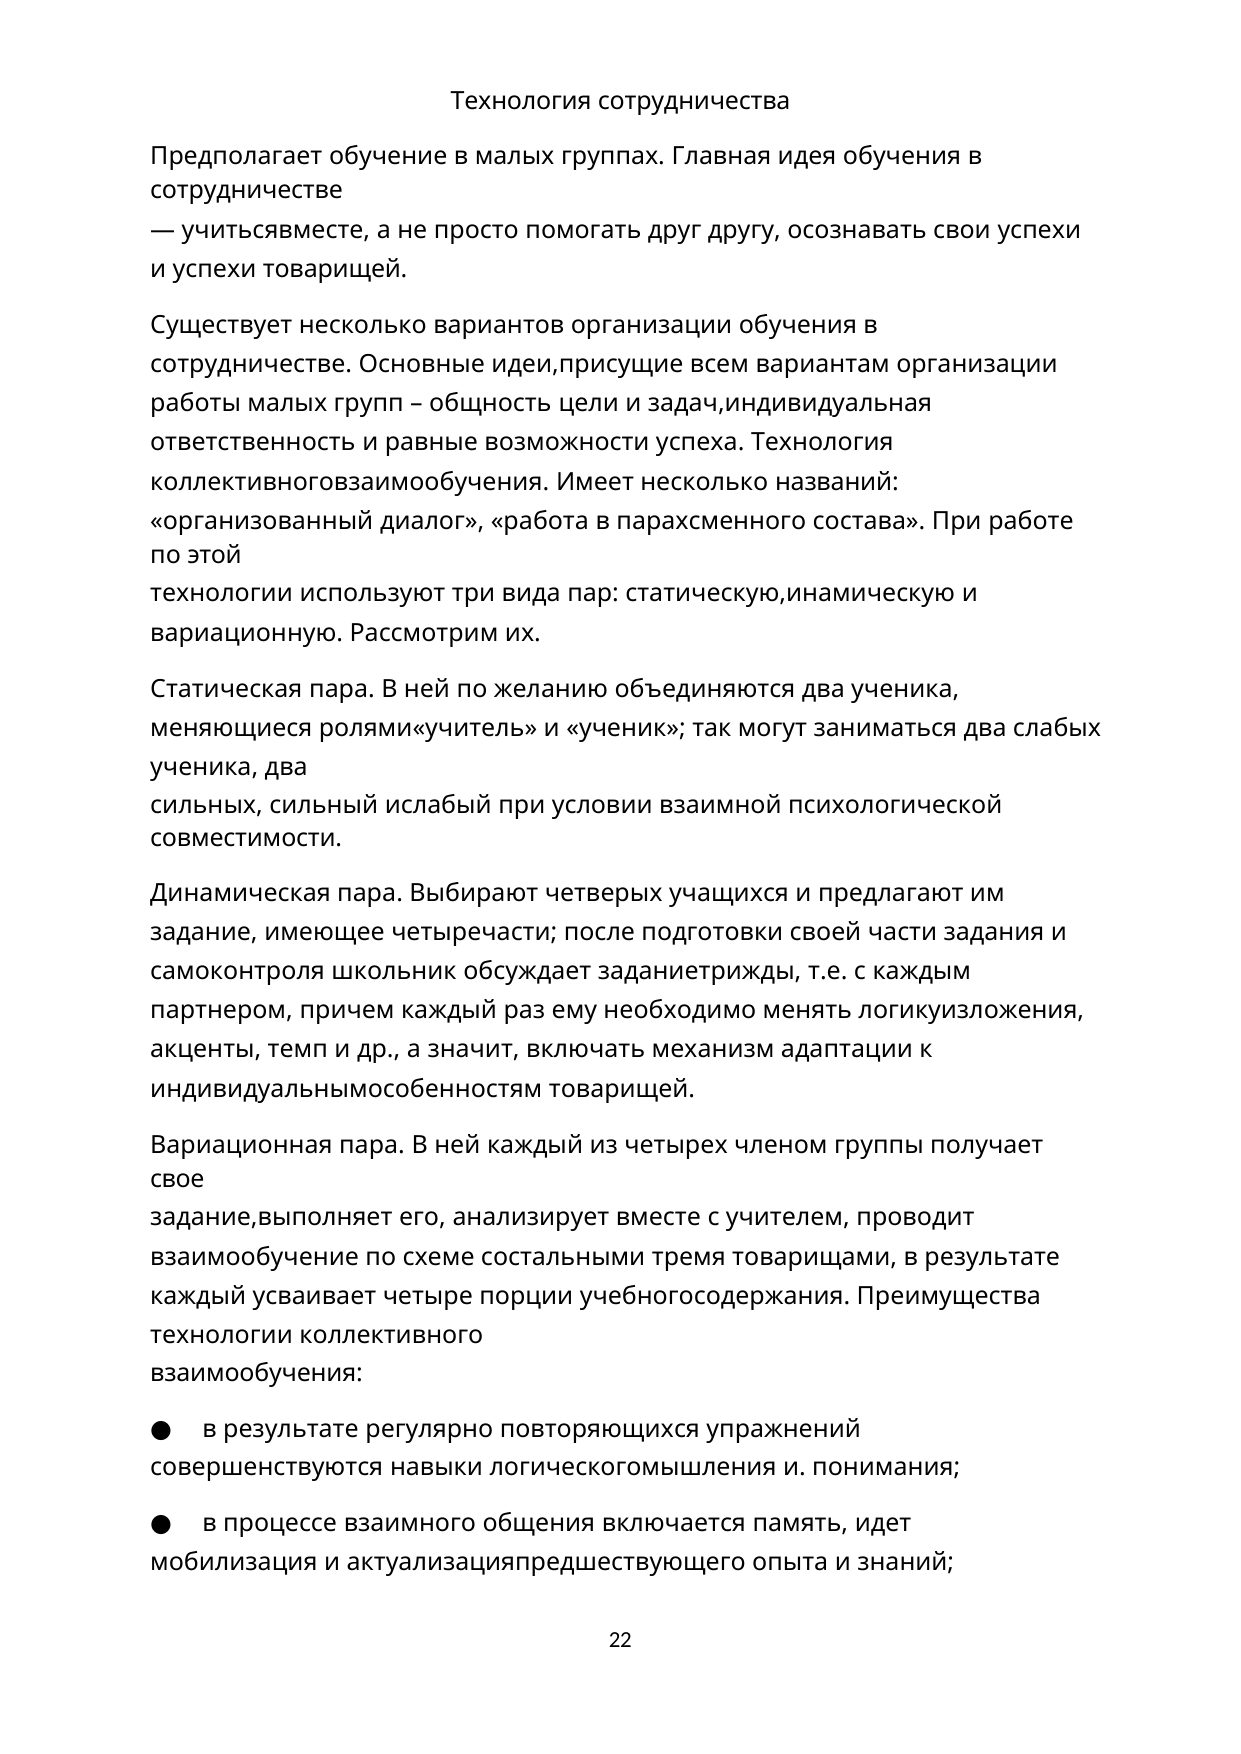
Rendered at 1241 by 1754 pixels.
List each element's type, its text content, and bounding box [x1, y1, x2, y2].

text Динамическая пара. Выбирают четверых учащихся и предлагают им задание, имеющее четыречасти; после подготовки своей части задания и самоконтроля школьник обсуждает заданиетрижды, т.е. с каждым партнером, причем каждый раз ему необходимо менять логикуизложения, акценты, темп и др., а значит, включать механизм адаптации к индивидуальнымособенностям товарищей. [150, 874, 1103, 1104]
list в результате регулярно повторяющихся упражнений совершенствуются навыки логическогомышления и. понимания; [150, 1411, 1052, 1483]
text «организованный диалог», «работа в парахсменного состава». При работе по этой [150, 502, 1103, 571]
text Предполагает обучение в малых группах. Главная идея обучения в сотрудничестве [150, 138, 1103, 206]
text сильных, сильный ислабый при условии взаимной психологической совместимости. [150, 788, 1103, 853]
text Вариационная пара. В ней каждый из четырех членом группы получает свое [150, 1126, 1103, 1194]
list в процессе взаимного общения включается память, идет мобилизация и актуализацияпредшествующего опыта и знаний; [150, 1504, 964, 1578]
text Существует несколько вариантов организации обучения в сотрудничестве. Основные идеи,присущие всем вариантам организации работы малых групп – общность цели и задач,индивидуальная ответственность и равные возможности успеха. Технология коллективноговзаимообучения. Имеет несколько названий: [150, 306, 1083, 497]
text технологии используют три вида пар: статическую,инамическую и вариационную. Рассмотрим их. [150, 575, 1102, 648]
text — учитьсявместе, а не просто помогать друг другу, осознавать свои успехи и успехи товарищей. [150, 211, 1103, 284]
text Статическая пара. В ней по желанию объединяются два ученика, меняющиеся ролями«учитель» и «ученик»; так могут заниматься два слабых ученика, два [150, 670, 1103, 783]
text задание,выполняет его, анализирует вместе с учителем, проводит взаимообучение по схеме состальными тремя товарищами, в результате каждый усваивает четыре порции учебногосодержания. Преимущества технологии коллективного [150, 1199, 1073, 1351]
text Технология сотрудничества [158, 82, 1083, 116]
text взаимообучения: [150, 1356, 1103, 1388]
